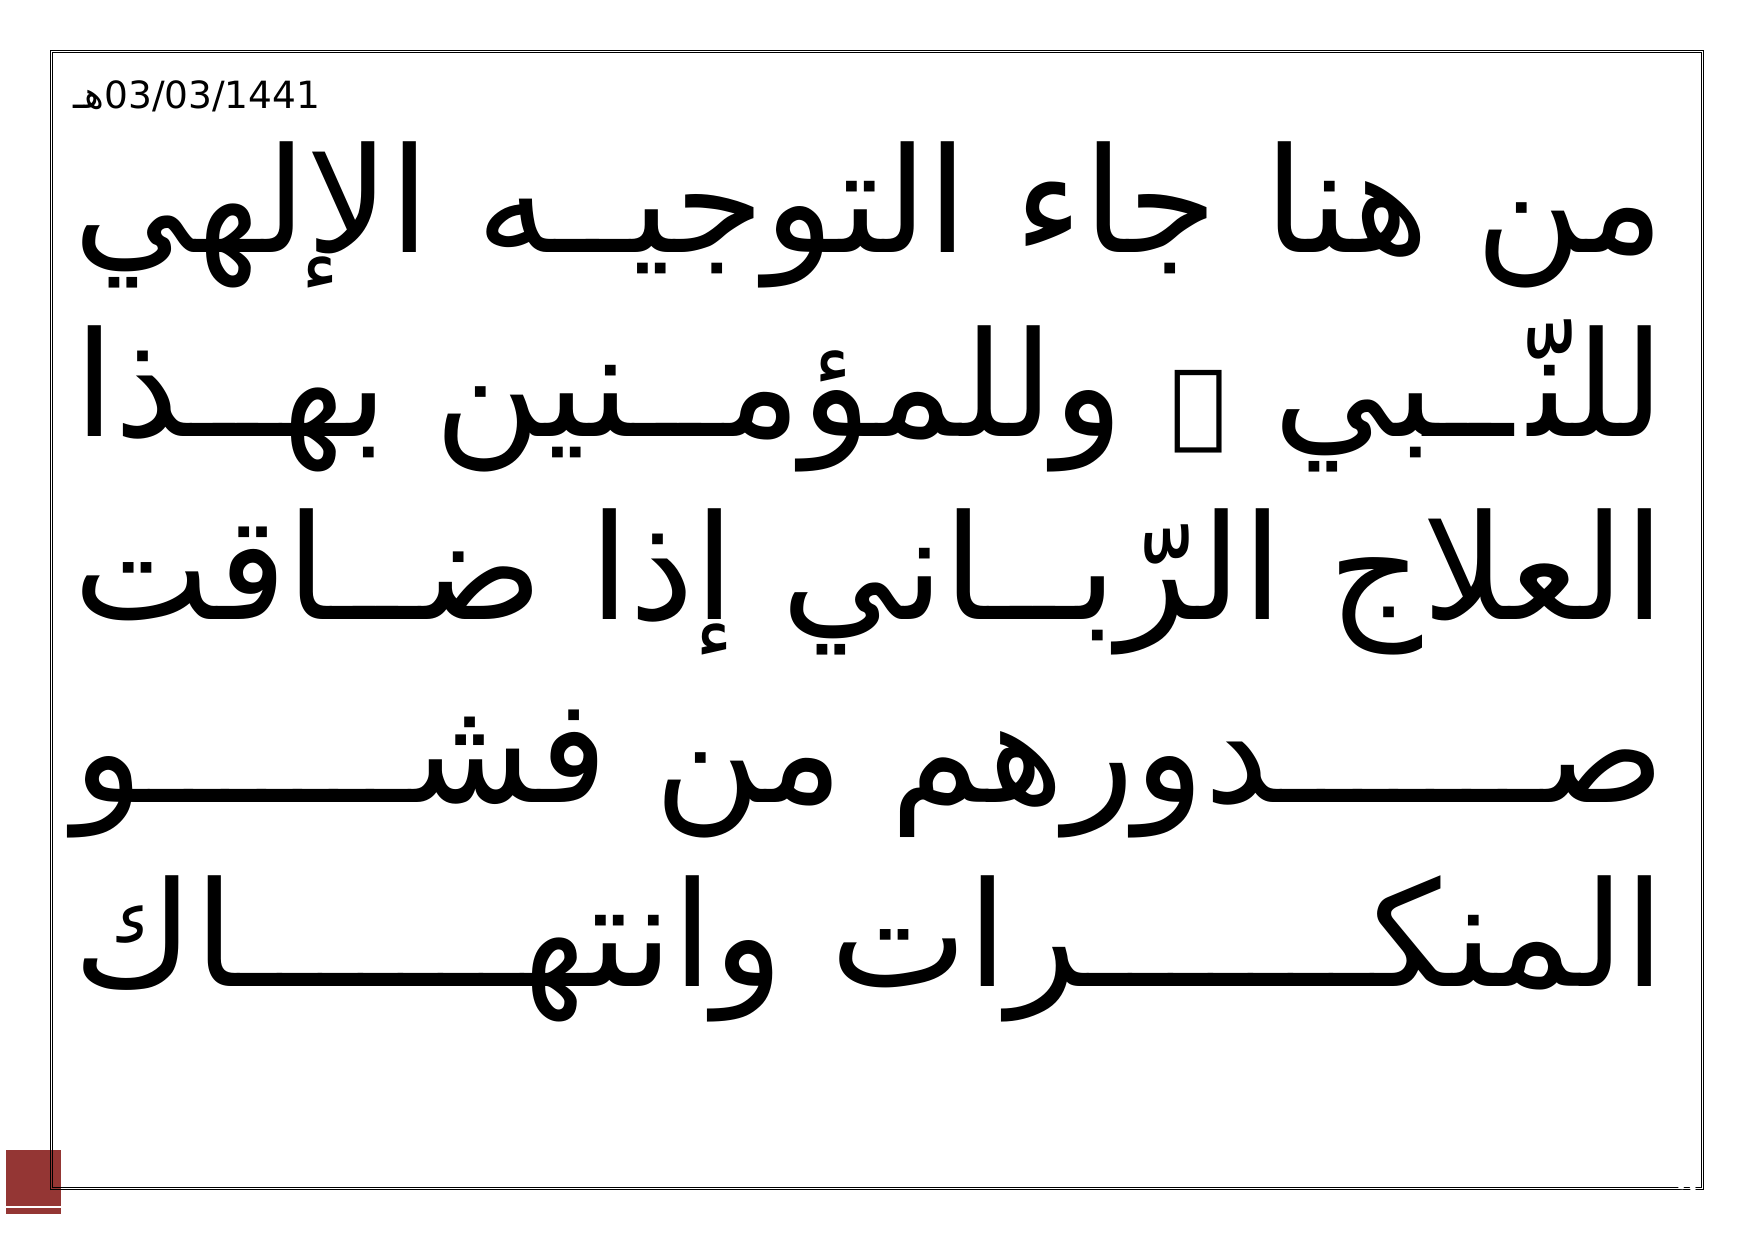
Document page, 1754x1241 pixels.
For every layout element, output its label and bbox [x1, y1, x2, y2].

text [74, 117, 1665, 1021]
